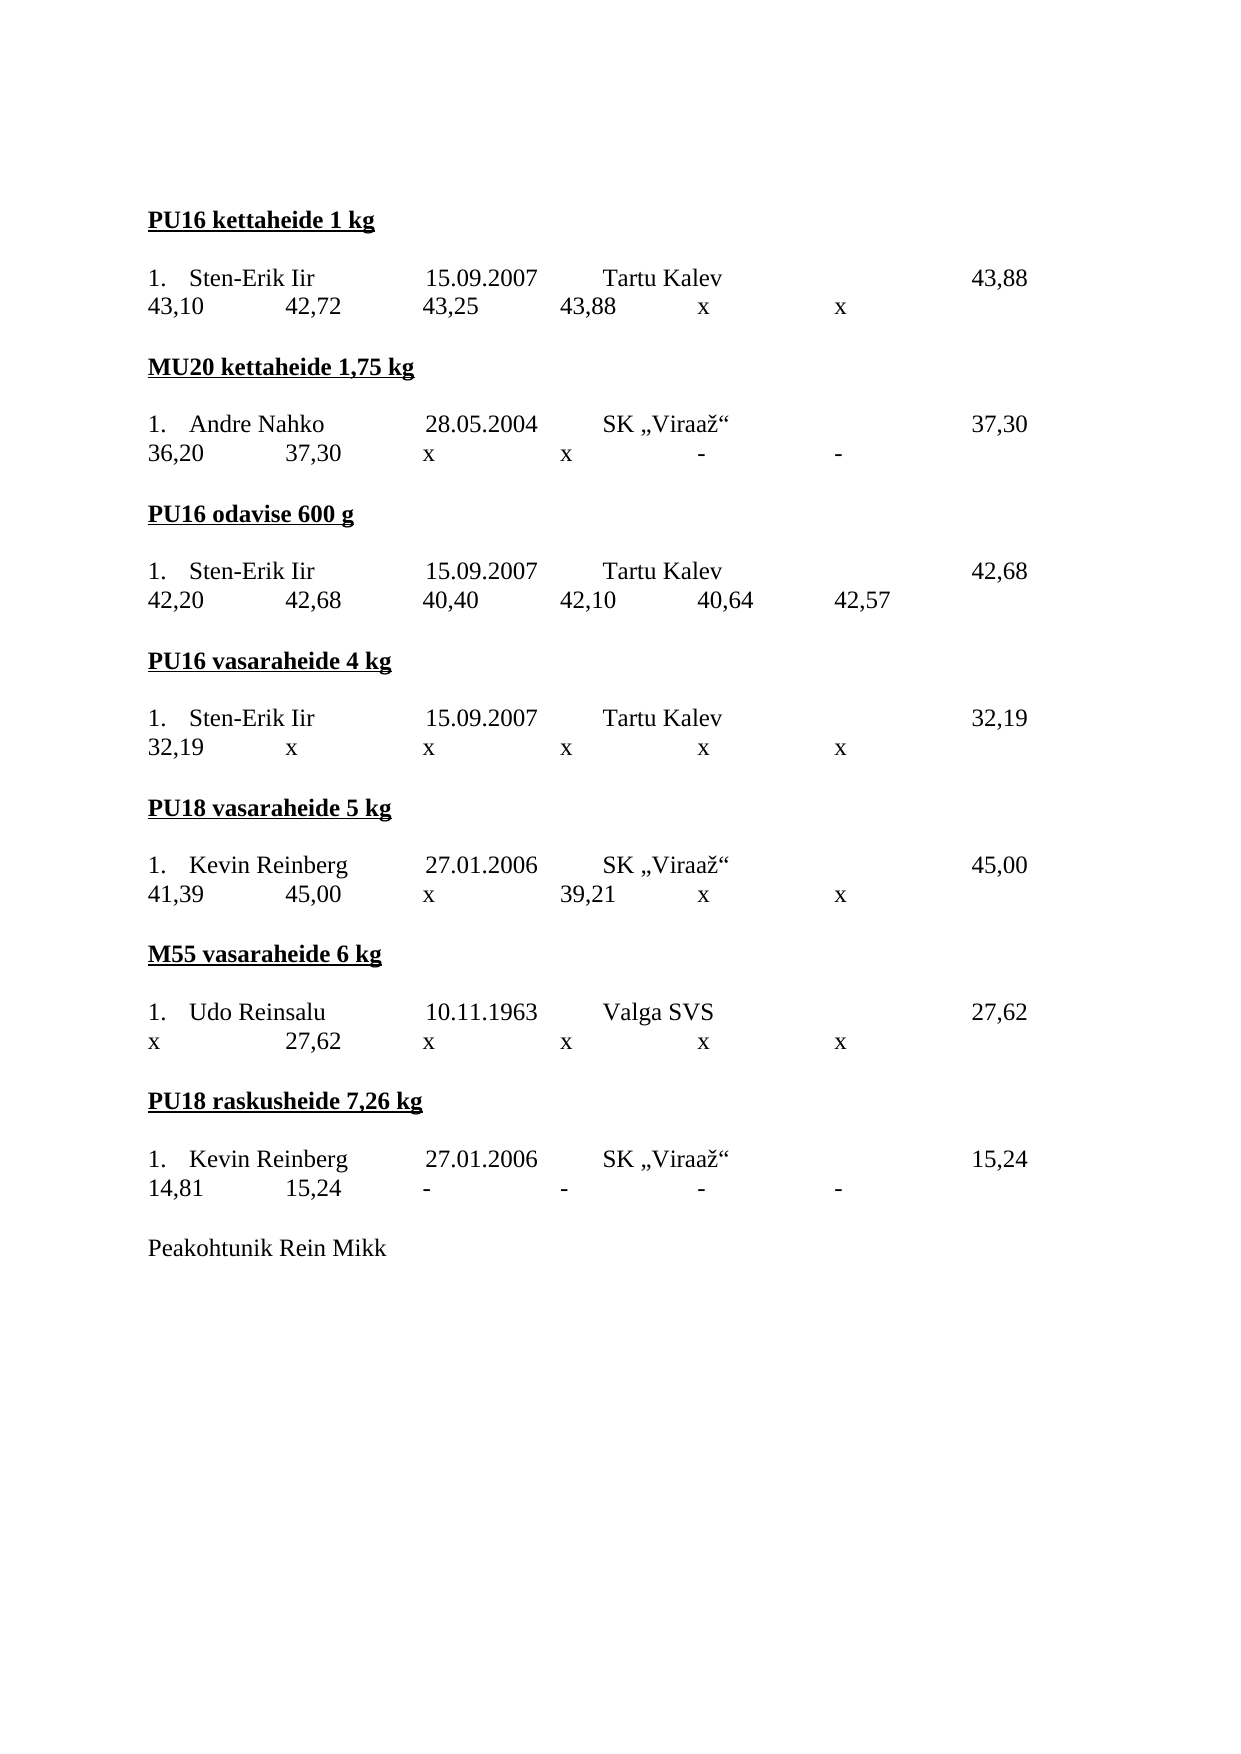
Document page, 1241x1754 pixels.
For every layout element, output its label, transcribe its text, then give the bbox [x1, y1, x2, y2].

table_cell 40,64 [686, 585, 823, 617]
table_header Kevin Reinberg [178, 850, 414, 879]
table_cell x [823, 732, 960, 764]
table_header 42,68 [960, 556, 1096, 585]
table_cell 42,72 [274, 291, 411, 323]
table_header 27.01.2006 [414, 1144, 591, 1173]
table_header 27,62 [960, 997, 1096, 1026]
table_header Valga SVS [591, 997, 960, 1026]
table_cell 43,10 [136, 291, 274, 323]
table_header SK „Viraaž“ [591, 1144, 960, 1173]
table_cell x [686, 879, 823, 911]
table_cell - [411, 1173, 548, 1204]
table_cell - [549, 1173, 686, 1204]
table_cell - [823, 1173, 960, 1204]
table_header Sten-Erik Iir [178, 556, 414, 585]
table_header Tartu Kalev [591, 263, 960, 291]
table_cell x [411, 879, 548, 911]
table_cell x [823, 879, 960, 911]
table_cell x [823, 1026, 960, 1058]
table_header Andre Nahko [178, 410, 414, 438]
table_header 1. [136, 703, 178, 732]
table_header Kevin Reinberg [178, 1144, 414, 1173]
table_header 1. [136, 263, 178, 291]
table_header Sten-Erik Iir [178, 263, 414, 291]
table_cell 40,40 [411, 585, 548, 617]
table_cell - [686, 438, 823, 470]
table_header 45,00 [960, 850, 1096, 879]
table_cell x [549, 732, 686, 764]
table_cell 43,25 [411, 291, 548, 323]
table_cell 32,19 [136, 732, 274, 764]
table_cell 14,81 [136, 1173, 274, 1204]
table_cell 42,68 [274, 585, 411, 617]
table_cell 37,30 [274, 438, 411, 470]
table_cell x [823, 291, 960, 323]
table_cell x [549, 438, 686, 470]
table_cell x [136, 1026, 274, 1058]
table_cell x [411, 1026, 548, 1058]
table_header Tartu Kalev [591, 556, 960, 585]
table_cell 27,62 [274, 1026, 411, 1058]
table_cell x [686, 732, 823, 764]
table_header 1. [136, 997, 178, 1026]
table_cell x [411, 732, 548, 764]
table_header 28.05.2004 [414, 410, 591, 438]
table_cell - [686, 1173, 823, 1204]
table_cell 15,24 [274, 1173, 411, 1204]
table_header 15.09.2007 [414, 556, 591, 585]
table_cell 43,88 [549, 291, 686, 323]
table_header SK „Viraaž“ [591, 850, 960, 879]
table_cell 45,00 [274, 879, 411, 911]
table_cell x [686, 1026, 823, 1058]
table_cell 41,39 [136, 879, 274, 911]
table_header 32,19 [960, 703, 1096, 732]
text M55 vasaraheide 6 kg [148, 939, 1093, 968]
table_header 37,30 [960, 410, 1096, 438]
table_header 15,24 [960, 1144, 1096, 1173]
text PU16 odavise 600 g [148, 499, 1093, 528]
table_header 15.09.2007 [414, 703, 591, 732]
table_header 1. [136, 850, 178, 879]
text PU18 vasaraheide 5 kg [148, 793, 1093, 821]
table_header 27.01.2006 [414, 850, 591, 879]
text PU18 raskusheide 7,26 kg [148, 1086, 1093, 1115]
table_header Udo Reinsalu [178, 997, 414, 1026]
table_cell x [274, 732, 411, 764]
table_cell 42,20 [136, 585, 274, 617]
table_cell 39,21 [549, 879, 686, 911]
table_header 10.11.1963 [414, 997, 591, 1026]
table_header 15.09.2007 [414, 263, 591, 291]
text Peakohtunik Rein Mikk [148, 1233, 1093, 1262]
text PU16 kettaheide 1 kg [148, 205, 1093, 234]
table_cell x [686, 291, 823, 323]
table_cell 36,20 [136, 438, 274, 470]
table_header SK „Viraaž“ [591, 410, 960, 438]
table_cell x [411, 438, 548, 470]
table_cell x [549, 1026, 686, 1058]
table_cell 42,10 [549, 585, 686, 617]
text PU16 vasaraheide 4 kg [148, 646, 1093, 674]
table_cell - [823, 438, 960, 470]
table_header Tartu Kalev [591, 703, 960, 732]
table_header 1. [136, 556, 178, 585]
table_cell 42,57 [823, 585, 960, 617]
table_header Sten-Erik Iir [178, 703, 414, 732]
table_header 43,88 [960, 263, 1096, 291]
table_header 1. [136, 1144, 178, 1173]
table_header 1. [136, 410, 178, 438]
text MU20 kettaheide 1,75 kg [148, 352, 1093, 381]
